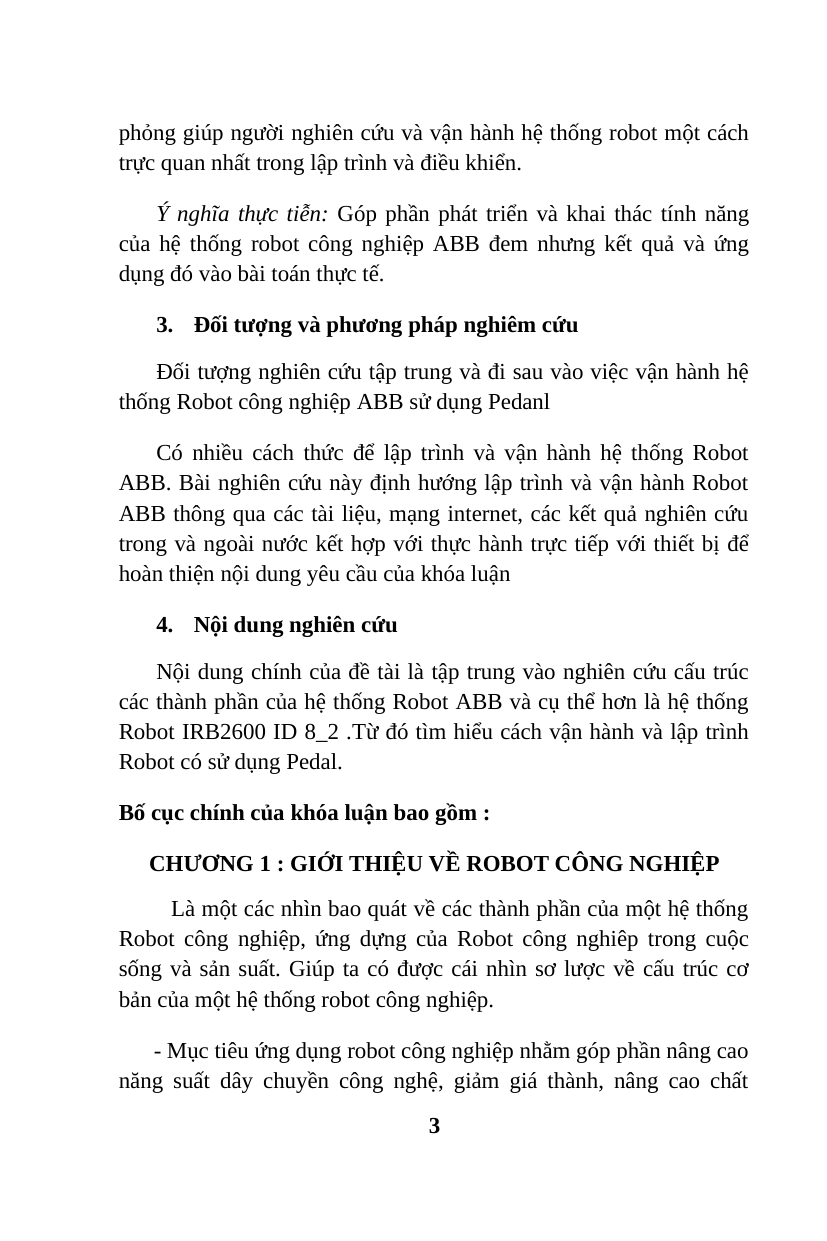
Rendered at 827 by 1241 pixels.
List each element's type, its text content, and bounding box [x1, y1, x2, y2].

text Đối tượng nghiên cứu tập trung và đi sau vào việc vận hành hệ thống Robot công nghiệp ABB sử dụng Pedanl [118, 358, 750, 414]
list Đối tượng và phương pháp nghiêm cứu [156, 311, 750, 338]
text Là một các nhìn bao quát về các thành phần của một hệ thống Robot công nghiệp, ứng dựng của Robot công nghiêp trong cuộc sống và sản suất. Giúp ta có được cái nhìn sơ lược về cấu trúc cơ bản của một hệ thống robot công nghiệp. [118, 895, 750, 1012]
text Ý nghĩa thực tiễn: Góp phần phát triển và khai thác tính năng của hệ thống robot công nghiệp ABB đem nhưng kết quả và ứng dụng đó vào bài toán thực tế. [118, 200, 750, 287]
text Bố cục chính của khóa luận bao gồm : [118, 799, 750, 826]
text CHƯƠNG 1 : GIỚI THIỆU VỀ ROBOT CÔNG NGHIỆP [118, 850, 750, 877]
text Nội dung chính của đề tài là tập trung vào nghiên cứu cấu trúc các thành phần của hệ thống Robot ABB và cụ thể hơn là hệ thống Robot IRB2600 ID 8_2 .Từ đó tìm hiểu cách vận hành và lập trình Robot có sử dụng Pedal. [118, 658, 750, 775]
text Có nhiều cách thức để lập trình và vận hành hệ thống Robot ABB. Bài nghiên cứu này định hướng lập trình và vận hành Robot ABB thông qua các tài liệu, mạng internet, các kết quả nghiên cứu trong và ngoài nước kết hợp với thực hành trực tiếp với thiết bị để hoàn thiện nội dung yêu cầu của khóa luận [118, 439, 750, 586]
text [118, 118, 750, 175]
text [118, 1037, 750, 1093]
list Nội dung nghiên cứu [156, 611, 750, 637]
